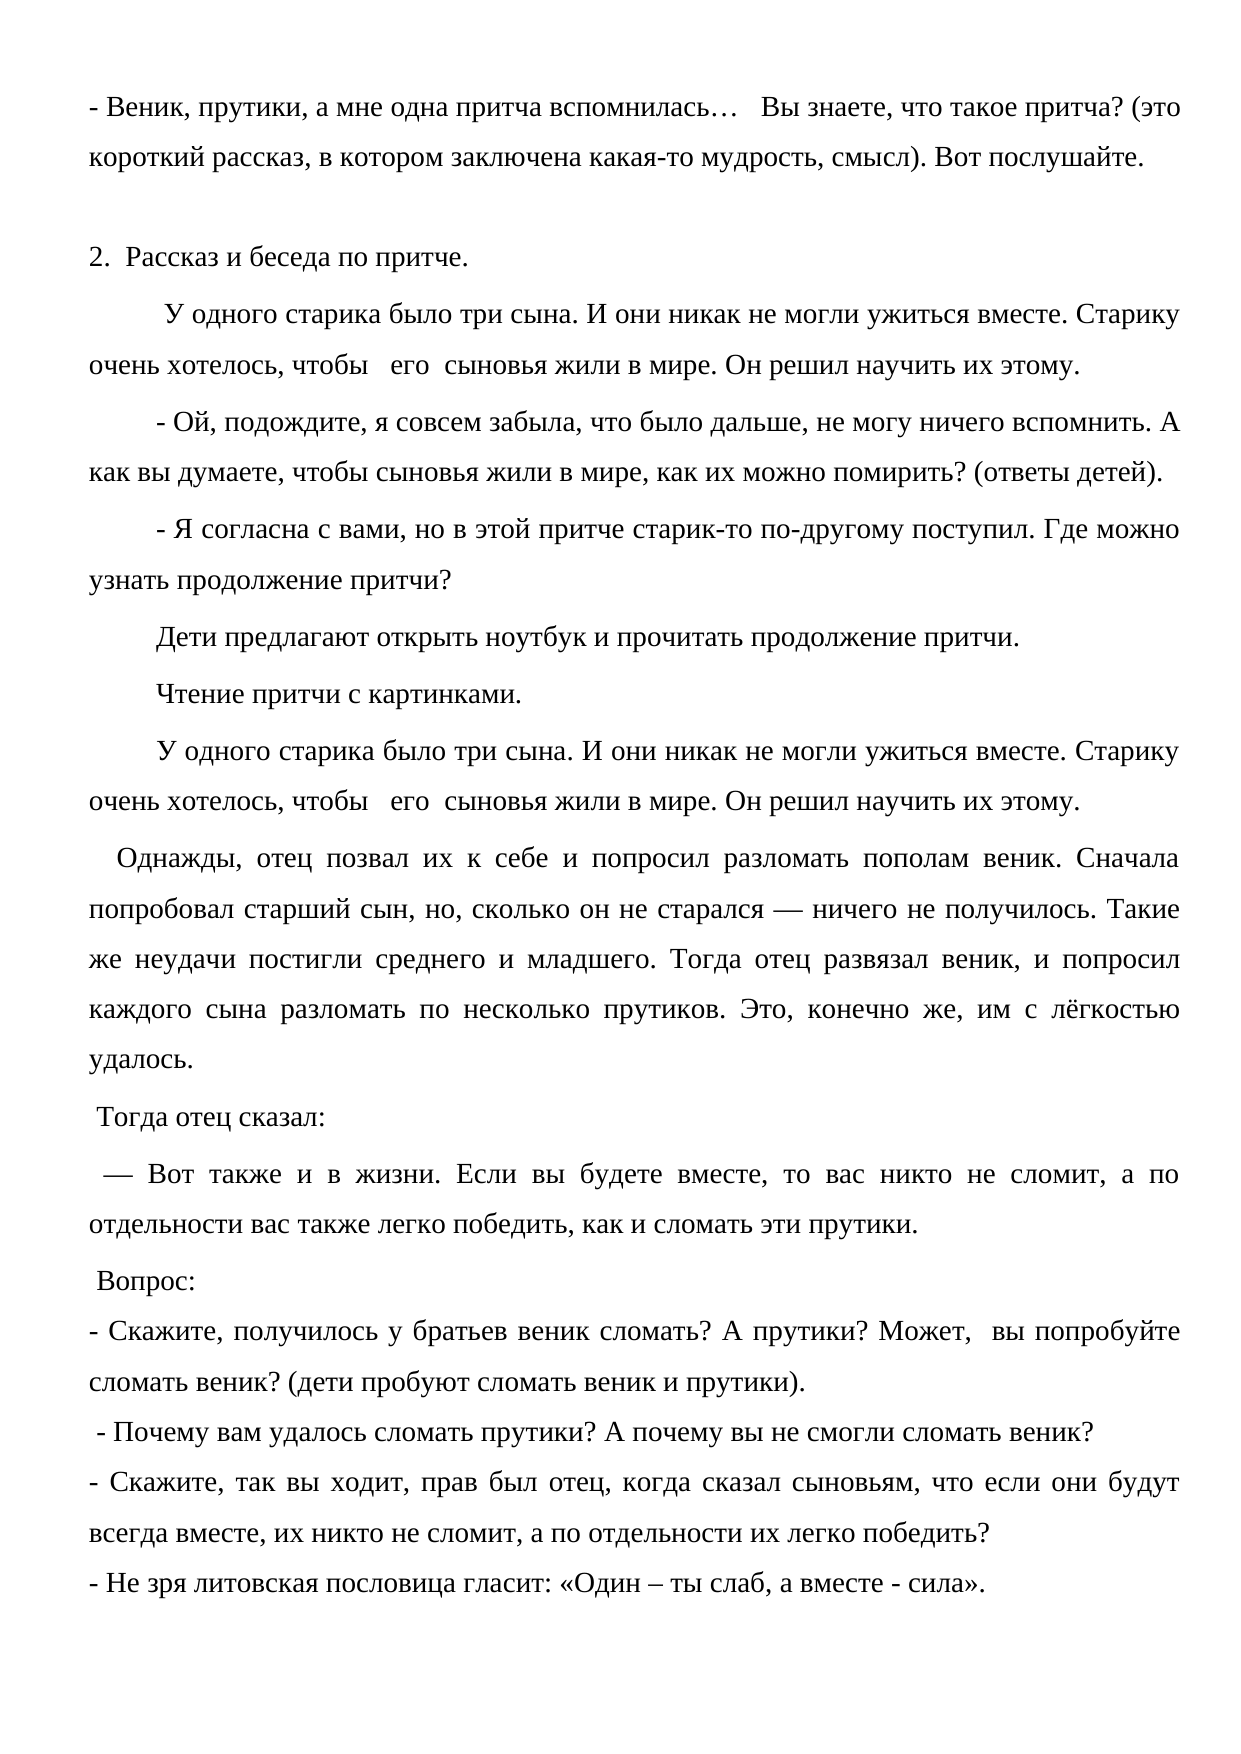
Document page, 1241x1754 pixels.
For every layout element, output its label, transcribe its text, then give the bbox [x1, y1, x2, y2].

text — Вот также и в жизни. Если вы будете вместе, то вас никто не сломит, а по отдельности вас также легко победить, как и сломать эти прутики. [89, 1156, 1181, 1240]
text - Скажите, получилось у братьев веник сломать? А прутики? Может, вы попробуйте сломать веник? (дети пробуют сломать веник и прутики). [89, 1313, 1181, 1397]
text Однажды, отец позвал их к себе и попросил разломать пополам веник. Сначала попробовал старший сын, но, сколько он не старался — ничего не получилось. Такие же неудачи постигли среднего и младшего. Тогда отец развязал веник, и попросил каждого сына разломать по несколько прутиков. Это, конечно же, им с лёгкостью удалось. [89, 840, 1181, 1075]
text - Не зря литовская пословица гласит: «Один – ты слаб, а вместе - сила». [89, 1565, 1181, 1599]
text 2. Рассказ и беседа по притче. [89, 239, 1181, 273]
text - Ой, подождите, я совсем забыла, что было дальше, не могу ничего вспомнить. А как вы думаете, чтобы сыновья жили в мире, как их можно помирить? (ответы детей). [89, 404, 1181, 488]
text - Почему вам удалось сломать прутики? А почему вы не смогли сломать веник? [89, 1414, 1181, 1448]
text У одного старика было три сына. И они никак не могли ужиться вместе. Старику очень хотелось, чтобы его сыновья жили в мире. Он решил научить их этому. [89, 733, 1181, 817]
text Чтение притчи с картинками. [89, 676, 1181, 709]
text - Скажите, так вы ходит, прав был отец, когда сказал сыновьям, что если они будут всегда вместе, их никто не сломит, а по отдельности их легко победить? [89, 1464, 1181, 1548]
text - Я согласна с вами, но в этой притче старик-то по-другому поступил. Где можно узнать продолжение притчи? [89, 511, 1181, 595]
text Вопрос: [89, 1263, 1181, 1297]
text - Веник, прутики, а мне одна притча вспомнилась… Вы знаете, что такое притча? (это короткий рассказ, в котором заключена какая-то мудрость, смысл). Вот послушайте. [89, 89, 1181, 172]
text У одного старика было три сына. И они никак не могли ужиться вместе. Старику очень хотелось, чтобы его сыновья жили в мире. Он решил научить их этому. [89, 297, 1181, 381]
text Тогда отец сказал: [89, 1099, 1181, 1132]
text Дети предлагают открыть ноутбук и прочитать продолжение притчи. [89, 619, 1181, 652]
